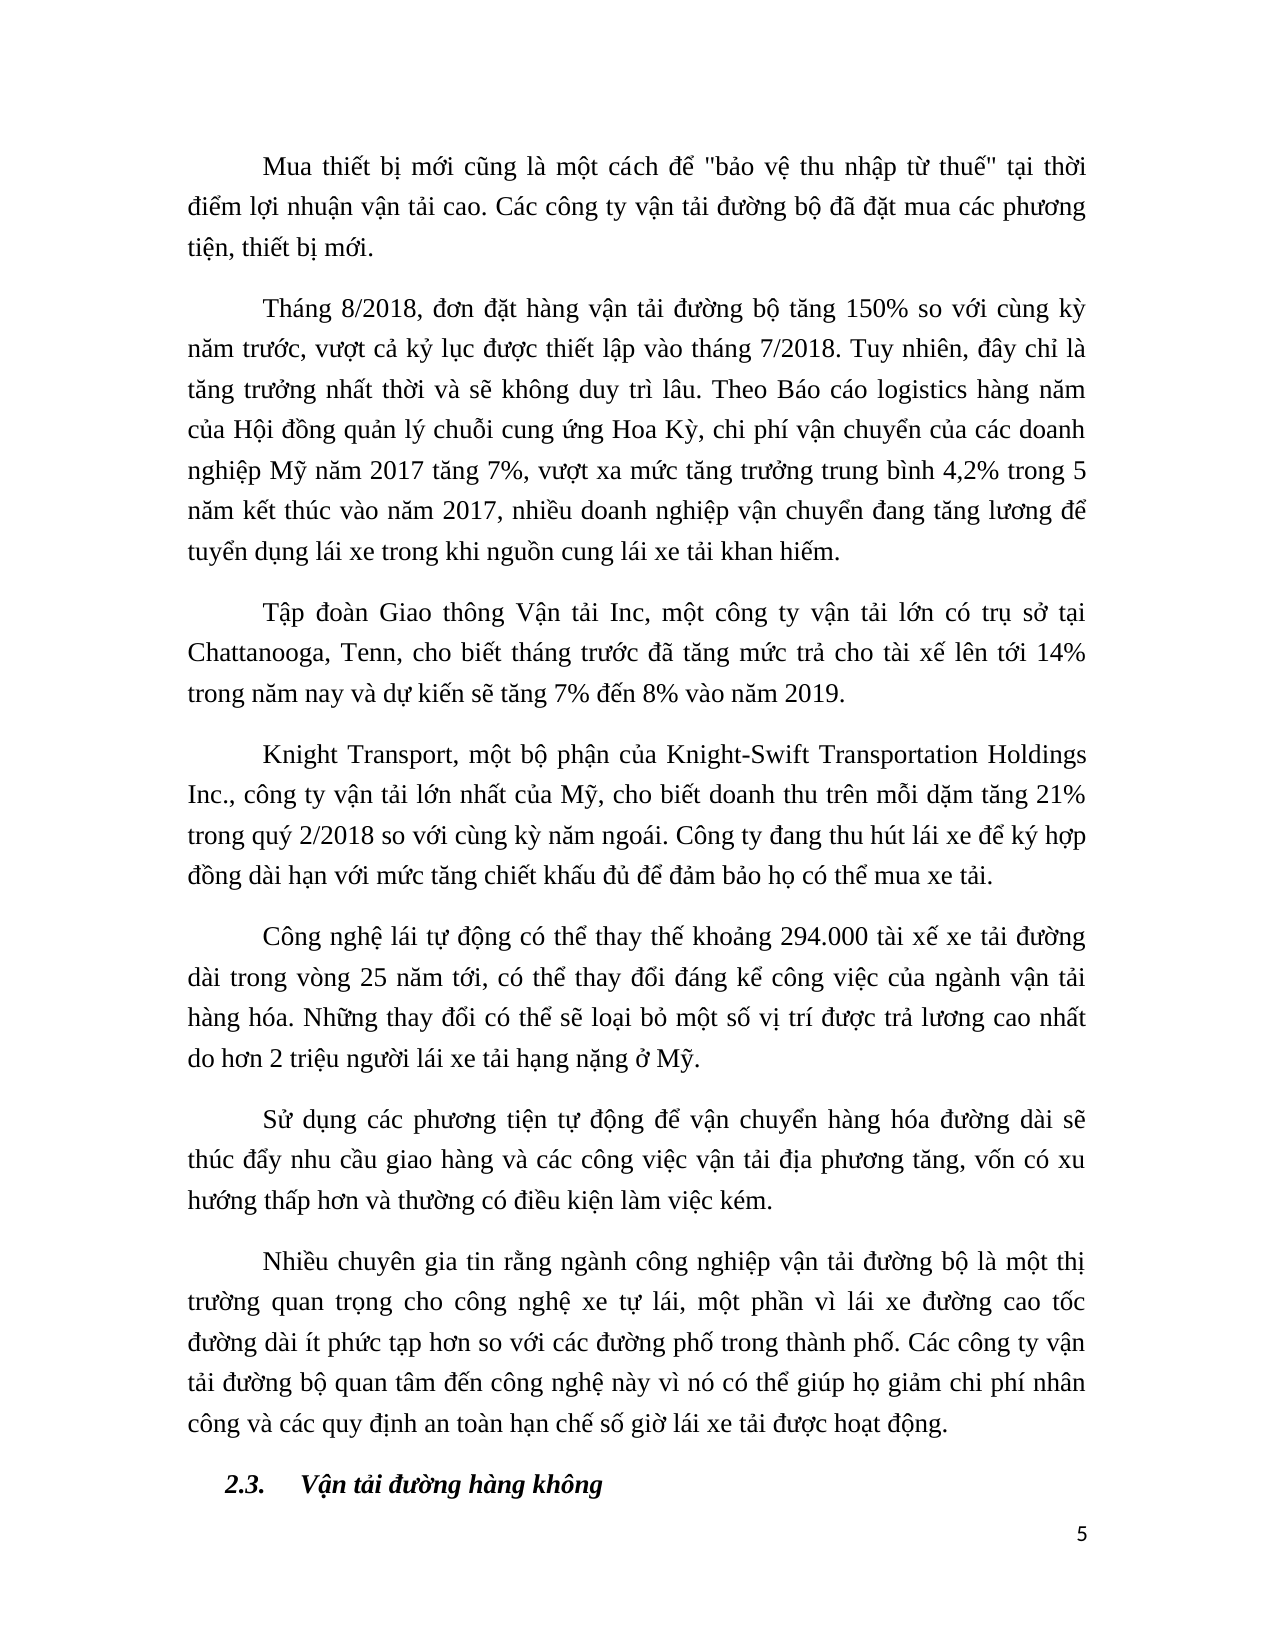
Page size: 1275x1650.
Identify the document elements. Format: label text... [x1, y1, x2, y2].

text Knight Transport, một bộ phận của Knight-Swift Transportation Holdings Inc., công ty vận tải lớn nhất của Mỹ, cho biết doanh thu trên mỗi dặm tăng 21% trong quý 2/2018 so với cùng kỳ năm ngoái. Công ty đang thu hút lái xe để ký hợp đồng dài hạn với mức tăng chiết khấu đủ để đảm bảo họ có thể mua xe tải. [187, 738, 1087, 890]
list Vận tải đường hàng không [225, 1468, 1087, 1499]
text Sử dụng các phương tiện tự động để vận chuyển hàng hóa đường dài sẽ thúc đẩy nhu cầu giao hàng và các công việc vận tải địa phương tăng, vốn có xu hướng thấp hơn và thường có điều kiện làm việc kém. [187, 1103, 1087, 1215]
text Nhiều chuyên gia tin rằng ngành công nghiệp vận tải đường bộ là một thị trường quan trọng cho công nghệ xe tự lái, một phần vì lái xe đường cao tốc đường dài ít phức tạp hơn so với các đường phố trong thành phố. Các công ty vận tải đường bộ quan tâm đến công nghệ này vì nó có thể giúp họ giảm chi phí nhân công và các quy định an toàn hạn chế số giờ lái xe tải được hoạt động. [187, 1245, 1087, 1438]
text Công nghệ lái tự động có thể thay thế khoảng 294.000 tài xế xe tải đường dài trong vòng 25 năm tới, có thể thay đổi đáng kể công việc của ngành vận tải hàng hóa. Những thay đổi có thể sẽ loại bỏ một số vị trí được trả lương cao nhất do hơn 2 triệu người lái xe tải hạng nặng ở Mỹ. [187, 920, 1087, 1073]
text Mua thiết bị mới cũng là một cách để "bảo vệ thu nhập từ thuế" tại thời điểm lợi nhuận vận tải cao. Các công ty vận tải đường bộ đã đặt mua các phương tiện, thiết bị mới. [187, 150, 1087, 262]
text Tập đoàn Giao thông Vận tải Inc, một công ty vận tải lớn có trụ sở tại Chattanooga, Tenn, cho biết tháng trước đã tăng mức trả cho tài xế lên tới 14% trong năm nay và dự kiến sẽ tăng 7% đến 8% vào năm 2019. [187, 596, 1087, 708]
text Tháng 8/2018, đơn đặt hàng vận tải đường bộ tăng 150% so với cùng kỳ năm trước, vượt cả kỷ lục được thiết lập vào tháng 7/2018. Tuy nhiên, đây chỉ là tăng trưởng nhất thời và sẽ không duy trì lâu. Theo Báo cáo logistics hàng năm của Hội đồng quản lý chuỗi cung ứng Hoa Kỳ, chi phí vận chuyển của các doanh nghiệp Mỹ năm 2017 tăng 7%, vượt xa mức tăng trưởng trung bình 4,2% trong 5 năm kết thúc vào năm 2017, nhiều doanh nghiệp vận chuyển đang tăng lương để tuyển dụng lái xe trong khi nguồn cung lái xe tải khan hiếm. [187, 292, 1087, 566]
